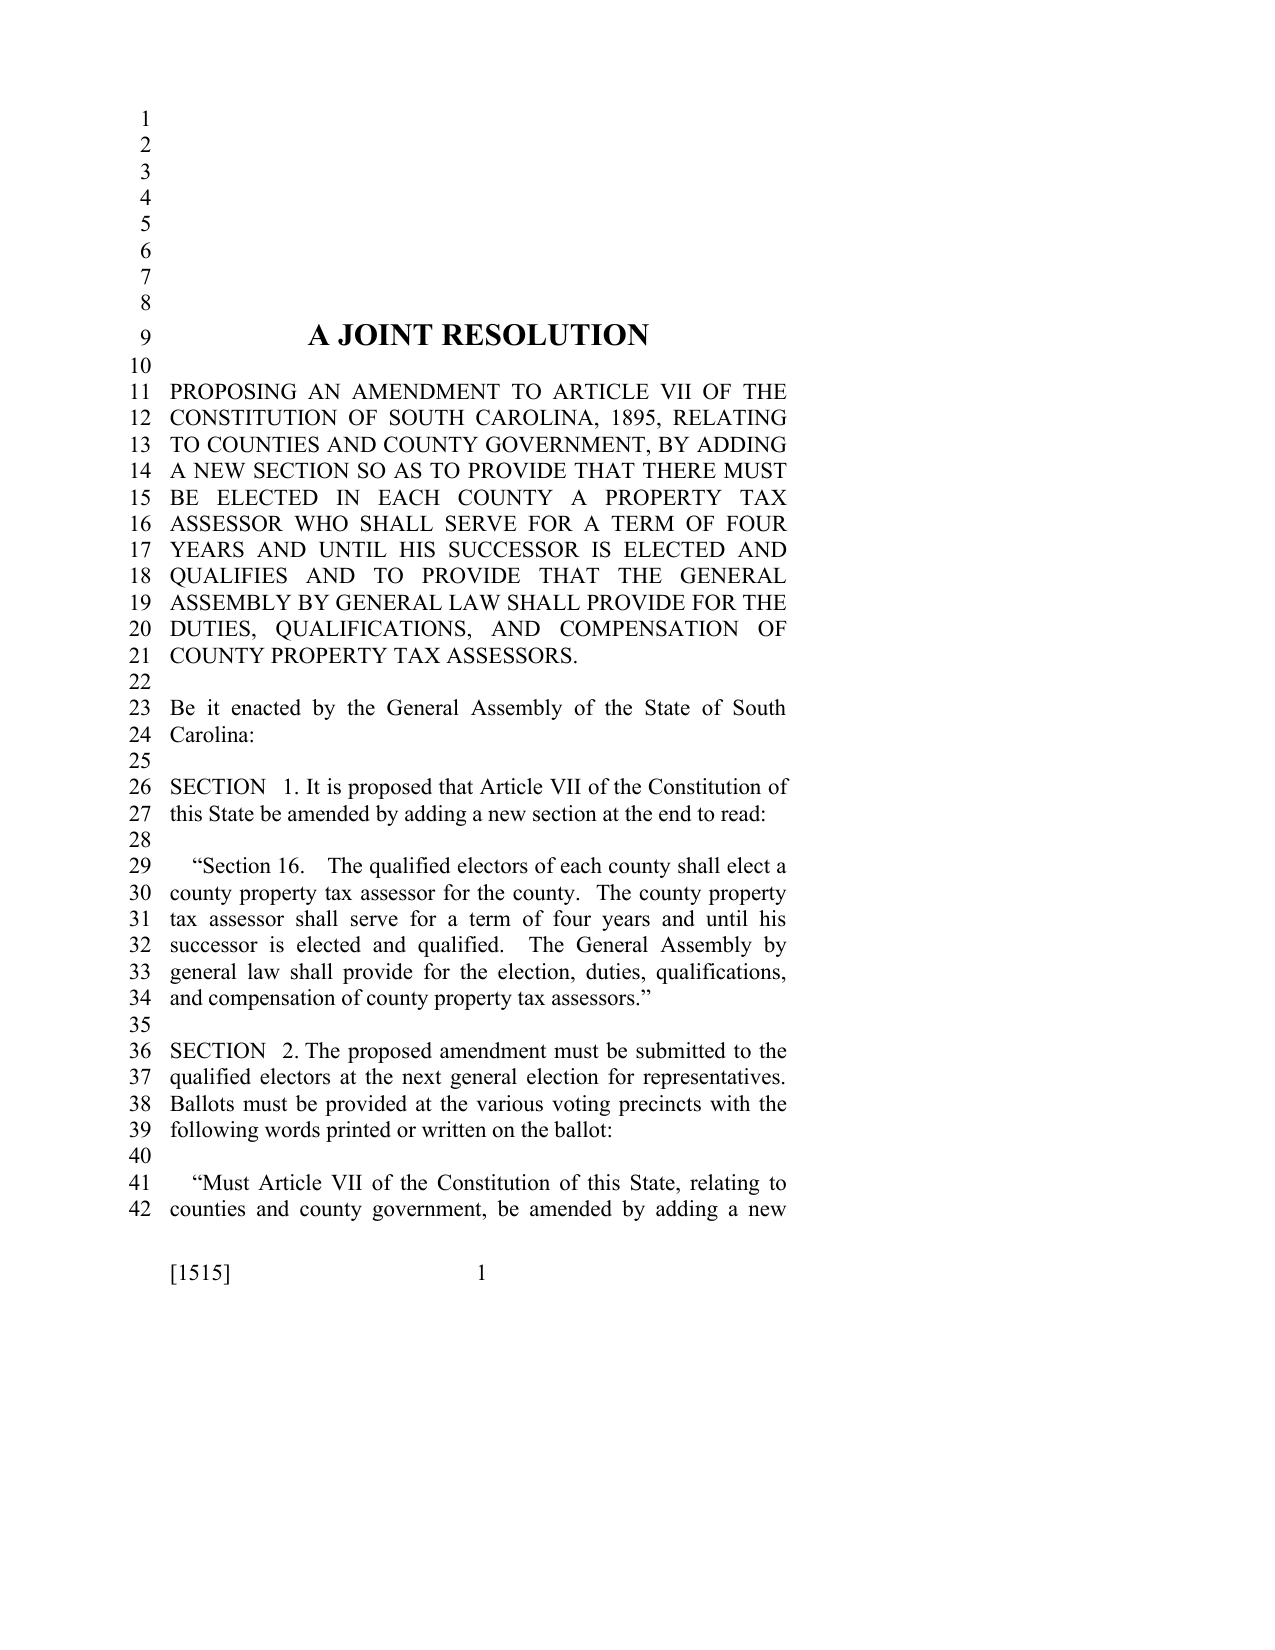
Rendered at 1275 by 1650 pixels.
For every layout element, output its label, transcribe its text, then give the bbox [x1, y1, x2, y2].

text PROPOSING AN AMENDMENT TO ARTICLE VII OF THE CONSTITUTION OF SOUTH CAROLINA, 1895, RELATING TO COUNTIES AND COUNTY GOVERNMENT, BY ADDING A NEW SECTION SO AS TO PROVIDE THAT THERE MUST BE ELECTED IN EACH COUNTY A PROPERTY TAX ASSESSOR WHO SHALL SERVE FOR A TERM OF FOUR YEARS AND UNTIL HIS SUCCESSOR IS ELECTED AND QUALIFIES AND TO PROVIDE THAT THE GENERAL ASSEMBLY BY GENERAL LAW SHALL PROVIDE FOR THE DUTIES, QUALIFICATIONS, AND COMPENSATION OF COUNTY PROPERTY TAX ASSESSORS. [169, 378, 787, 668]
text Be it enacted by the General Assembly of the State of South Carolina: [169, 694, 787, 747]
text “Section 16. The qualified electors of each county shall elect a county property tax assessor for the county. The county property tax assessor shall serve for a term of four years and until his successor is elected and qualified. The General Assembly by general law shall provide for the election, duties, qualifications, and compensation of county property tax assessors.” [169, 852, 787, 1011]
text A JOINT RESOLUTION [169, 316, 787, 352]
text SECTION 1. It is proposed that Article VII of the Constitution of this State be amended by adding a new section at the end to read: [169, 773, 787, 826]
text SECTION 2. The proposed amendment must be submitted to the qualified electors at the next general election for representatives. Ballots must be provided at the various voting precincts with the following words printed or written on the ballot: [169, 1037, 787, 1142]
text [169, 1169, 787, 1221]
